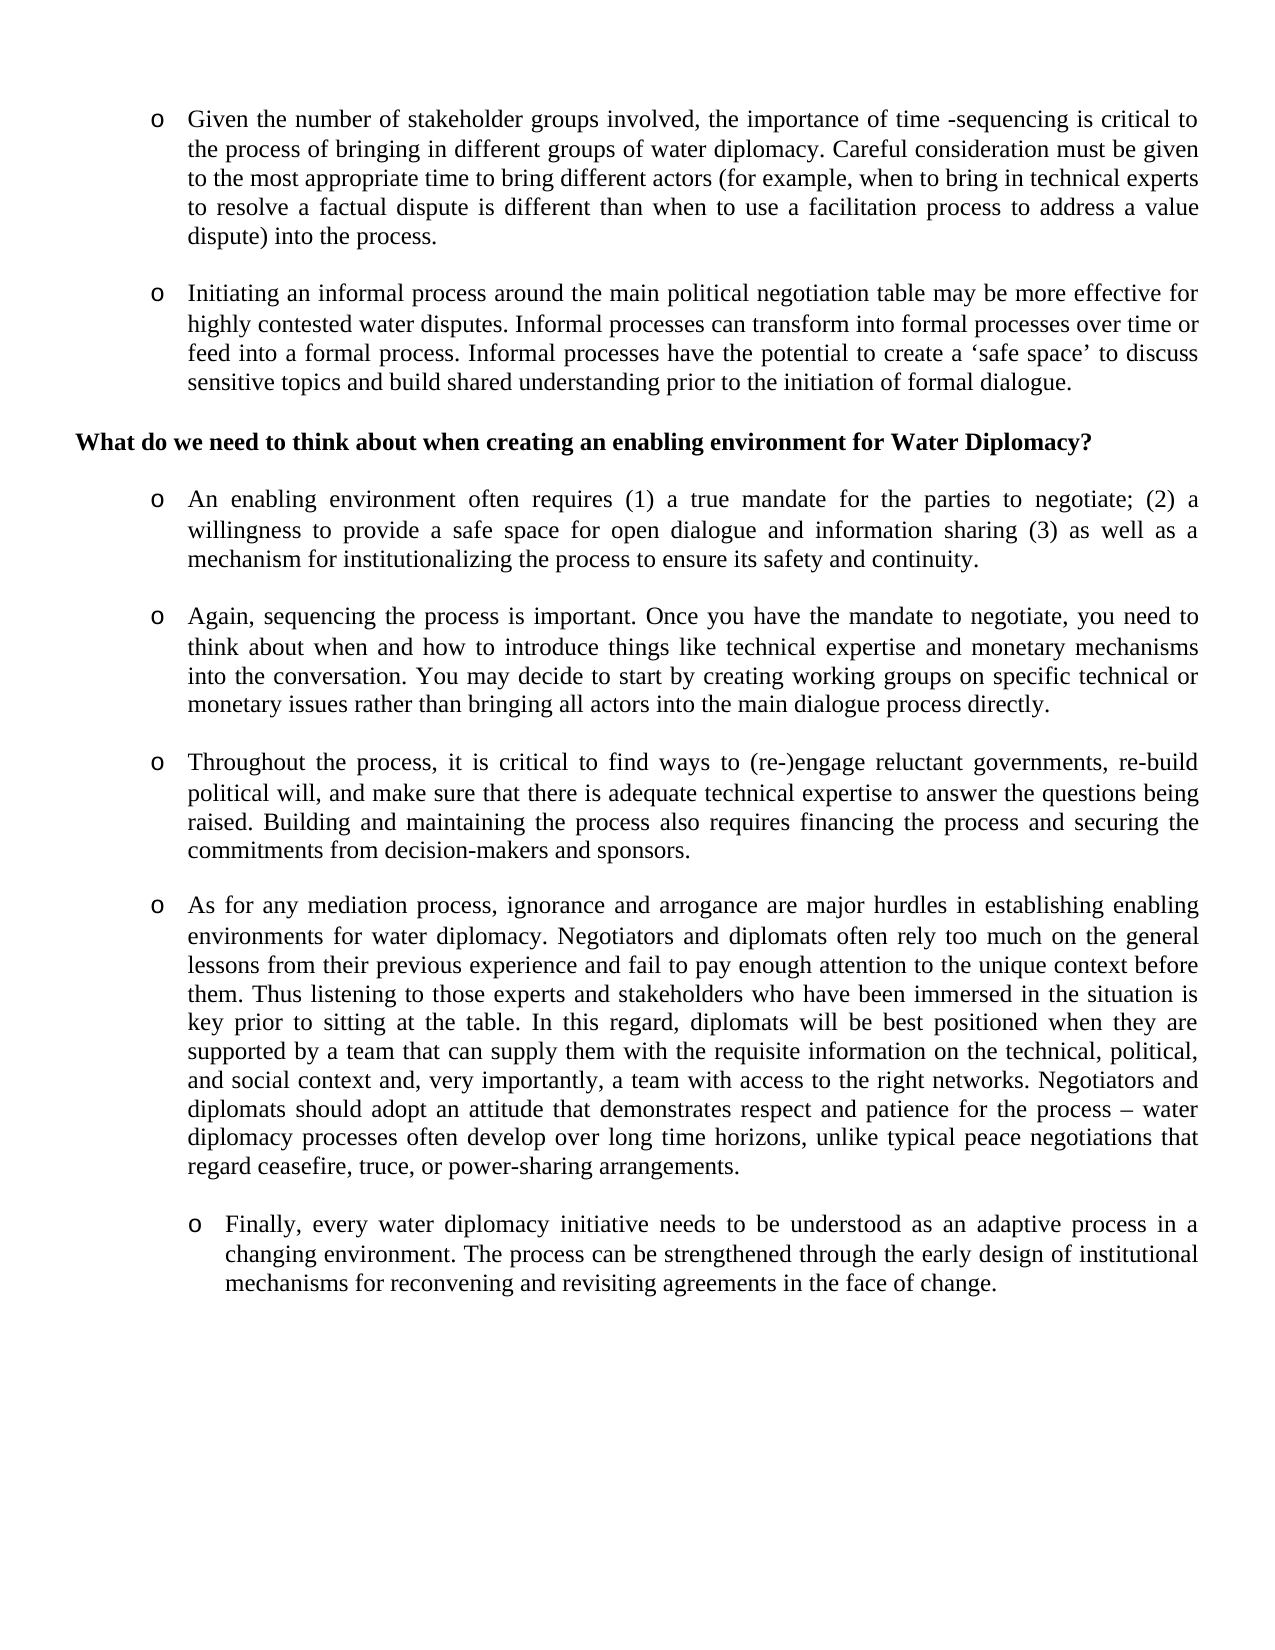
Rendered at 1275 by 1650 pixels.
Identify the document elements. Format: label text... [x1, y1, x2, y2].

list An enabling environment often requires (1) a true mandate for the parties to negotiate; (2) a willingness to provide a safe space for open dialogue and information sharing (3) as well as a mechanism for institutionalizing the process to ensure its safety and continuity. [150, 484, 1200, 572]
text What do we need to think about when creating an enabling environment for Water Diplomacy? [75, 427, 1200, 455]
list Again, sequencing the process is important. Once you have the mandate to negotiate, you need to think about when and how to introduce things like technical expertise and monetary mechanisms into the conversation. You may decide to start by creating working groups on specific technical or monetary issues rather than bringing all actors into the main dialogue process directly. [150, 601, 1200, 718]
list Throughout the process, it is critical to find ways to (re-)engage reluctant governments, re-build political will, and make sure that there is adequate technical expertise to answer the questions being raised. Building and maintaining the process also requires financing the process and securing the commitments from decision-makers and sponsors. [150, 747, 1200, 864]
list Given the number of stakeholder groups involved, the importance of time -sequencing is critical to the process of bringing in different groups of water diplomacy. Careful consideration must be given to the most appropriate time to bring different actors (for example, when to bring in technical experts to resolve a factual dispute is different than when to use a facilitation process to address a value dispute) into the process. [150, 104, 1200, 249]
list Initiating an informal process around the main political negotiation table may be more effective for highly contested water disputes. Informal processes can transform into formal processes over time or feed into a formal process. Informal processes have the potential to create a ‘safe space’ to discuss sensitive topics and build shared understanding prior to the initiation of formal dialogue. [150, 278, 1200, 395]
list Finally, every water diplomacy initiative needs to be understood as an adaptive process in a changing environment. The process can be strengthened through the early design of institutional mechanisms for reconvening and revisiting agreements in the face of change. [187, 1209, 1200, 1297]
list As for any mediation process, ignorance and arrogance are major hurdles in establishing enabling environments for water diplomacy. Negotiators and diplomats often rely too much on the general lessons from their previous experience and fail to pay enough attention to the unique context before them. Thus listening to those experts and stakeholders who have been immersed in the situation is key prior to sitting at the table. In this regard, diplomats will be best positioned when they are supported by a team that can supply them with the requisite information on the technical, political, and social context and, very importantly, a team with access to the right networks. Negotiators and diplomats should adopt an attitude that demonstrates respect and patience for the process – water diplomacy processes often develop over long time horizons, unlike typical peace negotiations that regard ceasefire, truce, or power-sharing arrangements. [150, 890, 1200, 1180]
